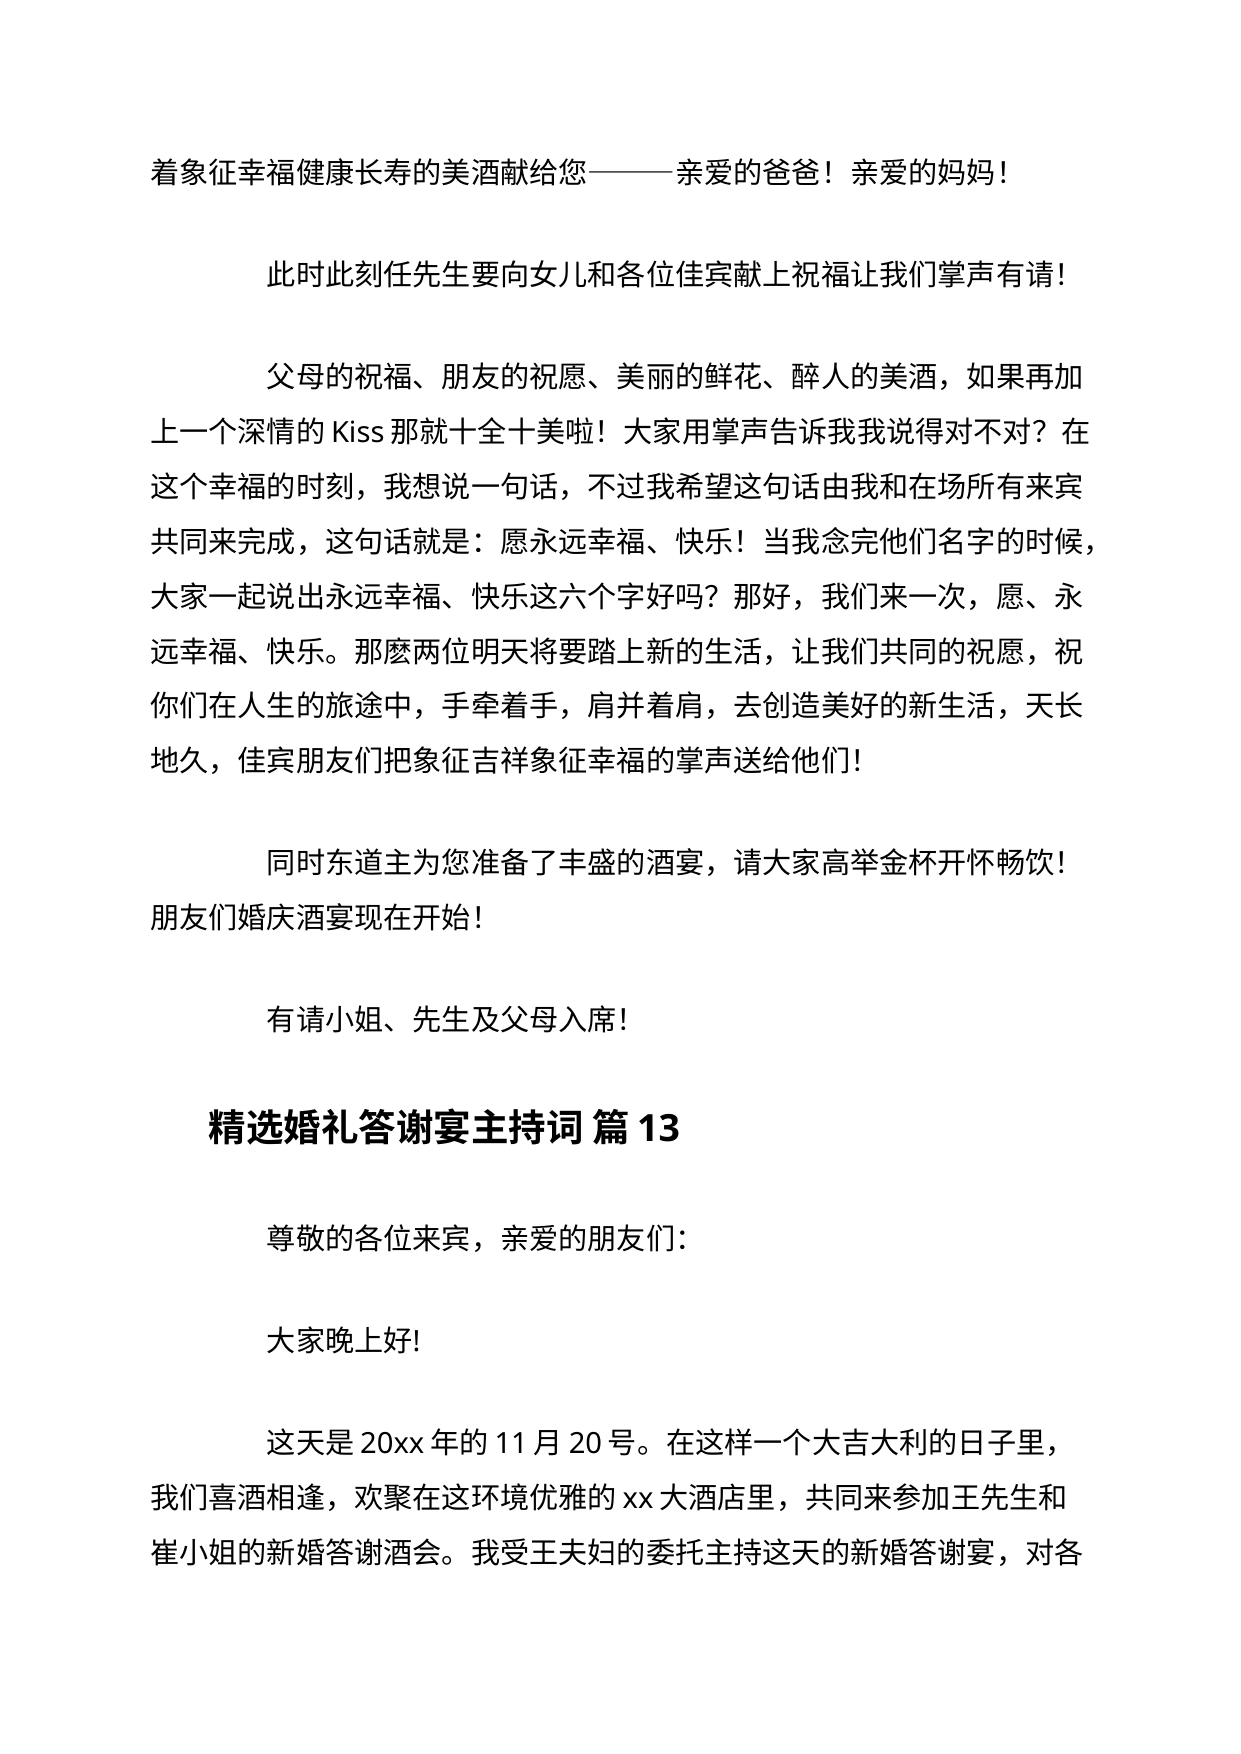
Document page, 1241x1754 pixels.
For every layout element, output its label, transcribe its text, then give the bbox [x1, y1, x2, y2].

text 大家晚上好! [150, 1317, 1090, 1360]
text 有请小姐、先生及父母入席！ [150, 996, 1090, 1039]
text 精选婚礼答谢宴主持词 篇13 [150, 1098, 1090, 1153]
text 父母的祝福、朋友的祝愿、美丽的鲜花、醉人的美酒，如果再加上一个深情的Kiss那就十全十美啦！大家用掌声告诉我我说得对不对？在这个幸福的时刻，我想说一句话，不过我希望这句话由我和在场所有来宾共同来完成，这句话就是：愿永远幸福、快乐！当我念完他们名字的时候，大家一起说出永远幸福、快乐这六个字好吗？那好，我们来一次，愿、永远幸福、快乐。那麽两位明天将要踏上新的生活，让我们共同的祝愿，祝你们在人生的旅途中，手牵着手，肩并着肩，去创造美好的新生活，天长地久，佳宾朋友们把象征吉祥象征幸福的掌声送给他们！ [150, 353, 1090, 780]
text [150, 1419, 1090, 1572]
text 同时东道主为您准备了丰盛的酒宴，请大家高举金杯开怀畅饮！朋友们婚庆酒宴现在开始！ [150, 840, 1090, 937]
text 此时此刻任先生要向女儿和各位佳宾献上祝福让我们掌声有请！ [150, 252, 1090, 294]
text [150, 150, 1090, 192]
text 尊敬的各位来宾，亲爱的朋友们： [150, 1216, 1090, 1258]
